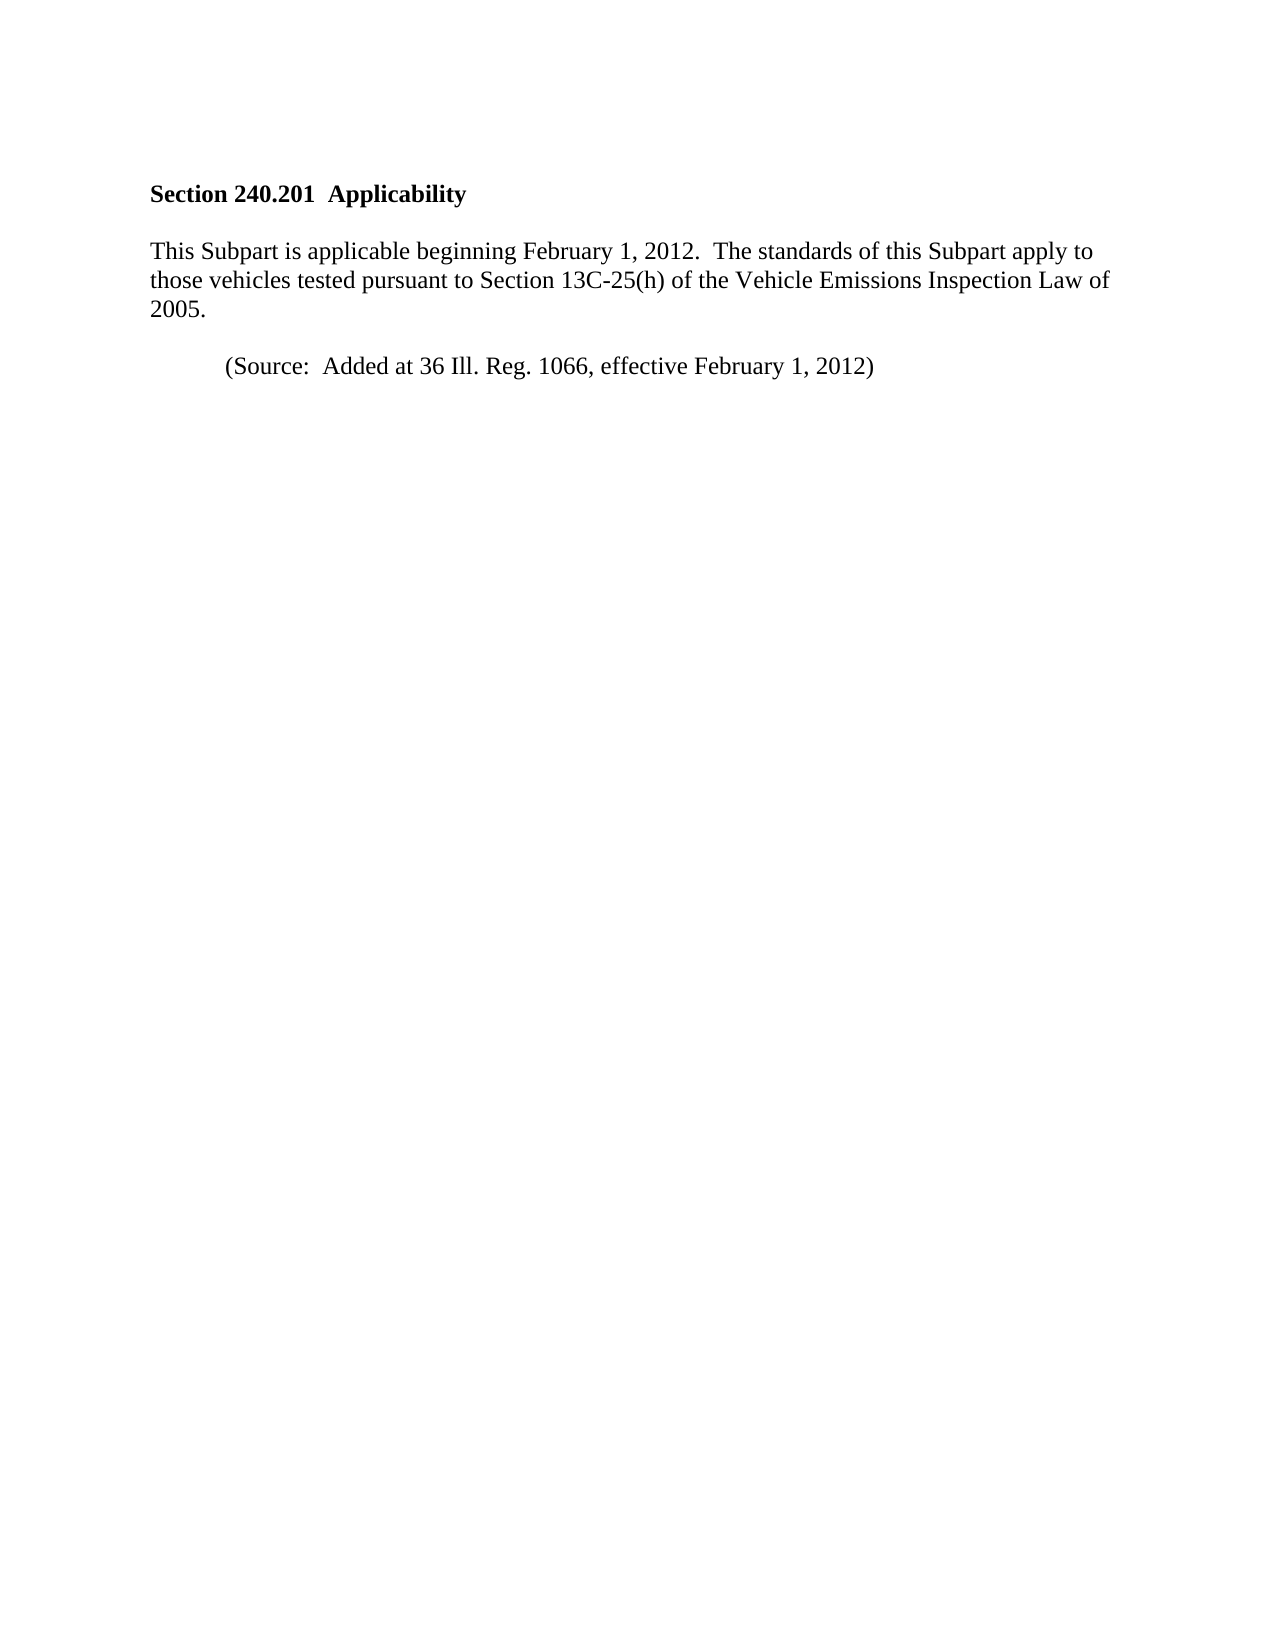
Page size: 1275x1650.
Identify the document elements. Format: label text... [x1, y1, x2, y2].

text This Subpart is applicable beginning February 1, 2012. The standards of this Subpart apply to those vehicles tested pursuant to Section 13C-25(h) of the Vehicle Emissions Inspection Law of 2005. [150, 236, 1125, 322]
text (Source: Added at 36 Ill. Reg. 1066, effective February 1, 2012) [225, 351, 1125, 380]
text Section 240.201 Applicability [150, 179, 1125, 207]
